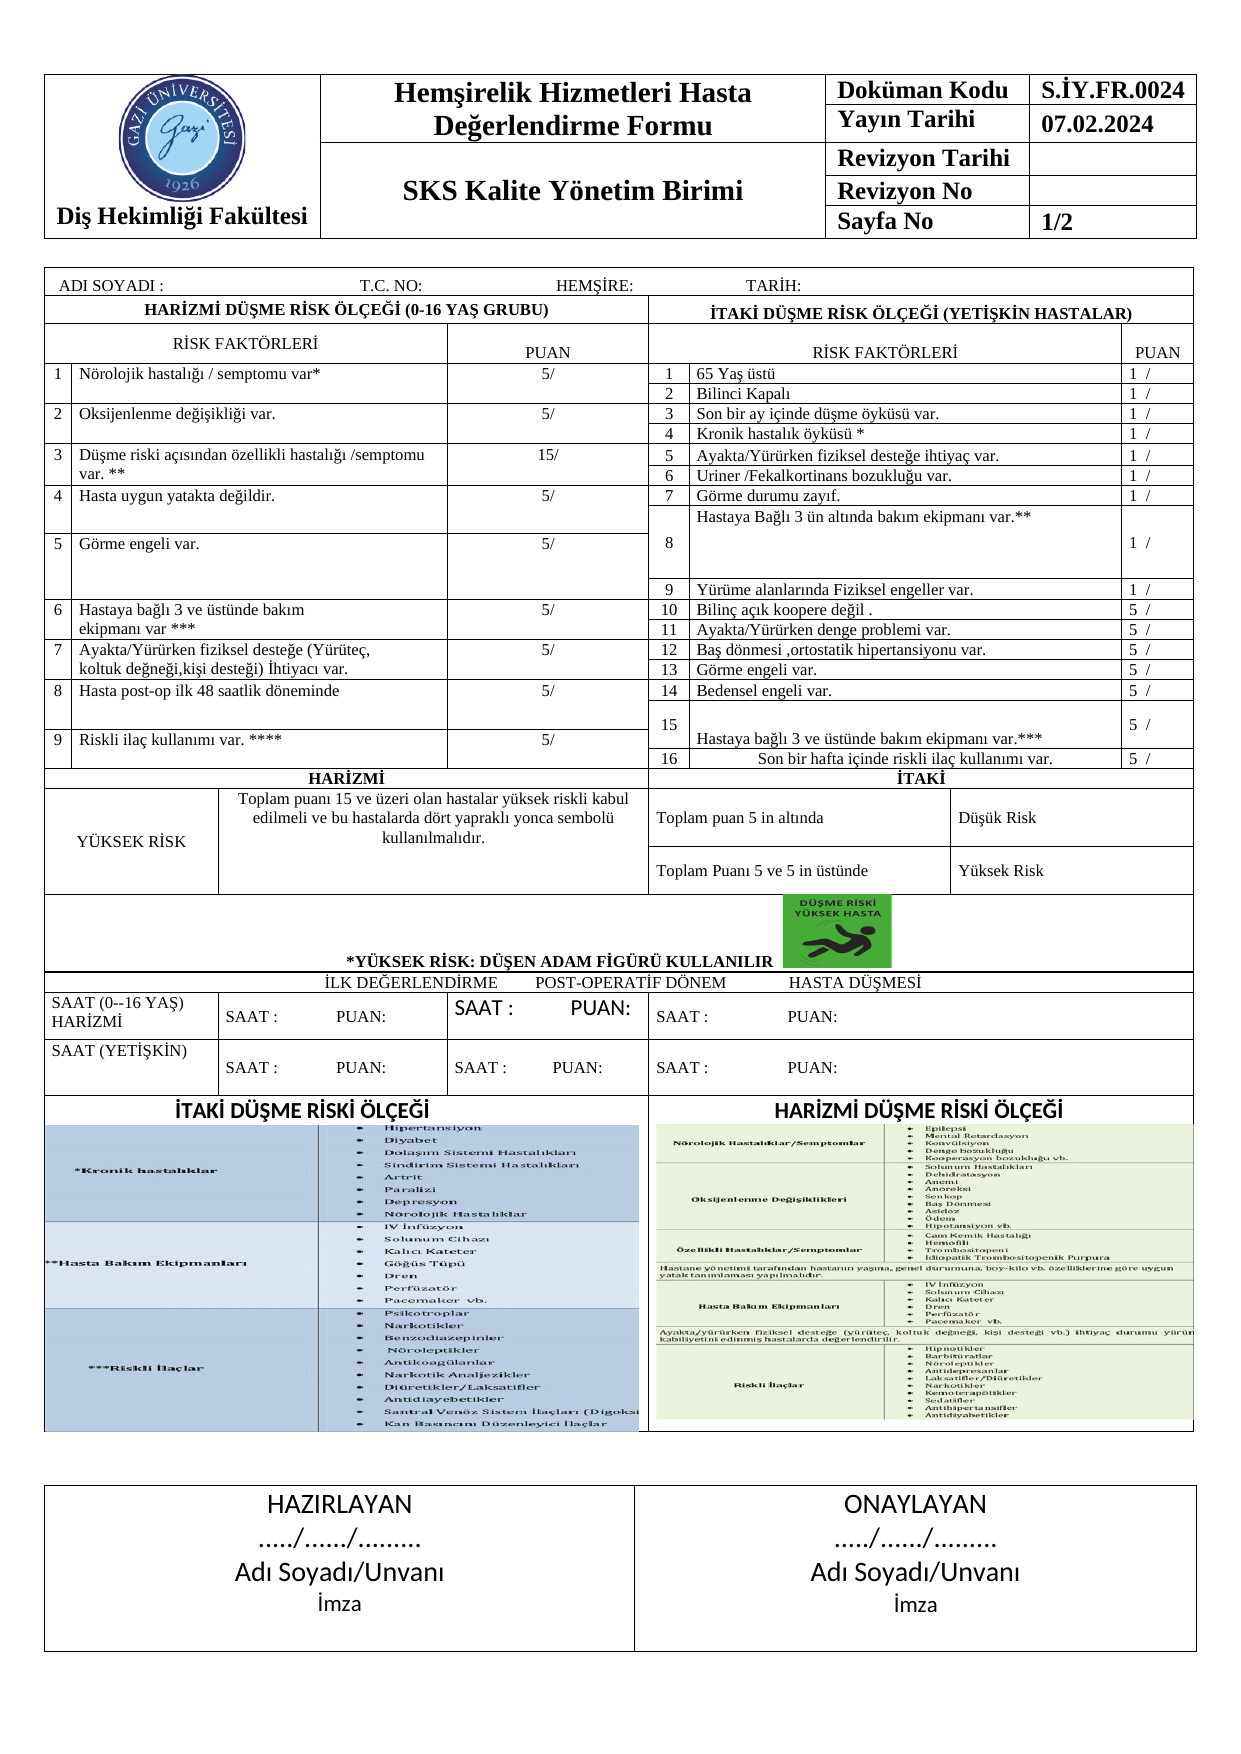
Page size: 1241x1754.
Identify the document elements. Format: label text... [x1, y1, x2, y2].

table_cell Hasta post-op ilk 48 saatlik döneminde [72, 680, 447, 728]
table_cell 65 Yaş üstü [690, 364, 1121, 383]
table_cell Yüksek Risk [951, 847, 1193, 893]
table_cell SAAT : PUAN: [649, 993, 1193, 1039]
table_cell 7 [45, 640, 71, 679]
table_header ADI SOYADI : T.C. NO: HEMŞİRE: TARİH: [45, 268, 1193, 295]
table_cell 2 [45, 404, 71, 443]
table_cell 1 / [1122, 444, 1193, 465]
table_cell 5 / [1122, 640, 1193, 659]
table_cell Bilinci Kapalı [690, 384, 1121, 403]
table_cell Ayakta/Yürürken denge problemi var. [690, 620, 1121, 639]
table_cell RİSK FAKTÖRLERİ [45, 324, 447, 362]
table_cell 5/ [448, 730, 648, 768]
table_cell 1 / [1122, 384, 1193, 403]
table_cell 1 [45, 364, 71, 403]
table_cell Yürüme alanlarında Fiziksel engeller var. [690, 579, 1121, 598]
table_cell 5 / [1122, 660, 1193, 679]
table_cell HARİZMİ DÜŞME RİSKİ ÖLÇEĞİ [649, 1096, 1193, 1431]
table_cell 1 / [1122, 424, 1193, 443]
table_cell SAAT (YETİŞKİN) [45, 1040, 218, 1095]
table_cell 5 / [1122, 680, 1193, 700]
table_cell Ayakta/Yürürken fiziksel desteğe (Yürüteç, koltuk değneği,kişi desteği) İhtiyacı var. [72, 640, 447, 679]
table_cell PUAN [1122, 324, 1193, 362]
table_cell İTAKİ DÜŞME RİSKİ ÖLÇEĞİ [45, 1096, 648, 1431]
table_cell 8 [649, 506, 689, 578]
table_cell HARİZMİ [45, 769, 648, 788]
table_cell SAAT : PUAN: [448, 1040, 648, 1095]
table_cell Ayakta/Yürürken fiziksel desteğe ihtiyaç var. [690, 444, 1121, 465]
table_cell 1 / [1122, 579, 1193, 598]
table_cell 5/ [448, 486, 648, 533]
table_cell YÜKSEK RİSK [45, 789, 218, 893]
table_cell 5 / [1122, 600, 1193, 619]
table_cell 6 [45, 600, 71, 639]
table_cell 8 [45, 680, 71, 728]
table_cell Uriner /Fekalkortinans bozukluğu var. [690, 466, 1121, 485]
table_cell 3 [45, 444, 71, 485]
table_cell 6 [649, 466, 689, 485]
table_cell 5 / [1122, 620, 1193, 639]
table_cell İTAKİ [649, 769, 1193, 788]
table_cell SAAT : PUAN: [448, 993, 648, 1039]
table_cell 4 [649, 424, 689, 443]
table_cell 9 [45, 730, 71, 768]
table_cell Toplam Puanı 5 ve 5 in üstünde [649, 847, 950, 893]
table_cell SAAT : PUAN: [219, 993, 447, 1039]
table_cell 5/ [448, 534, 648, 598]
table_cell RİSK FAKTÖRLERİ [649, 324, 1121, 362]
table_cell PUAN [448, 324, 648, 362]
table_cell 1 [649, 364, 689, 383]
table_cell Görme engeli var. [690, 660, 1121, 679]
picture [656, 1124, 1194, 1420]
table_cell 10 [649, 600, 689, 619]
table_cell Hasta uygun yatakta değildir. [72, 486, 447, 533]
table_cell 7 [649, 486, 689, 505]
table_cell İLK DEĞERLENDİRME POST-OPERATİF DÖNEM HASTA DÜŞMESİ [45, 973, 1193, 992]
table_cell 1 / [1122, 466, 1193, 485]
table_cell 9 [649, 579, 689, 598]
table_cell 5 / [1122, 701, 1193, 748]
table_cell 1 / [1122, 486, 1193, 505]
table_cell 5/ [448, 364, 648, 403]
table_cell 5/ [448, 680, 648, 728]
table_cell 3 [649, 404, 689, 423]
table_cell Hastaya Bağlı 3 ün altında bakım ekipmanı var.** [690, 506, 1121, 578]
table_cell Oksijenlenme değişikliği var. [72, 404, 447, 443]
table_cell Hastaya bağlı 3 ve üstünde bakım ekipmanı var *** [72, 600, 447, 639]
table_cell 1 / [1122, 364, 1193, 383]
table_cell 11 [649, 620, 689, 639]
table_cell Düşük Risk [951, 789, 1193, 846]
table_cell Baş dönmesi ,ortostatik hipertansiyonu var. [690, 640, 1121, 659]
table_cell 5/ [448, 404, 648, 443]
table_cell Toplam puanı 15 ve üzeri olan hastalar yüksek riskli kabul edilmeli ve bu hastalarda dört yapraklı yonca sembolü kullanılmalıdır. [219, 789, 648, 893]
table_cell 1 / [1122, 404, 1193, 423]
table_cell 15 [649, 701, 689, 748]
table_cell Hastaya bağlı 3 ve üstünde bakım ekipmanı var.*** [690, 701, 1121, 748]
table_cell 16 [649, 749, 689, 768]
picture [782, 894, 892, 968]
table_cell Nörolojik hastalığı / semptomu var* [72, 364, 447, 403]
table_cell 12 [649, 640, 689, 659]
picture [45, 1125, 639, 1432]
table_cell Bedensel engeli var. [690, 680, 1121, 700]
table_cell 14 [649, 680, 689, 700]
table_cell SAAT : PUAN: [649, 1040, 1193, 1095]
table_cell Kronik hastalık öyküsü * [690, 424, 1121, 443]
table_cell 13 [649, 660, 689, 679]
table_cell 4 [45, 486, 71, 533]
table_cell 5/ [448, 640, 648, 679]
table_cell Son bir hafta içinde riskli ilaç kullanımı var. [690, 749, 1121, 768]
table_cell 5/ [448, 600, 648, 639]
table_cell 2 [649, 384, 689, 403]
table_cell 5 [45, 534, 71, 598]
table_cell HARİZMİ DÜŞME RİSK ÖLÇEĞİ (0-16 YAŞ GRUBU) [45, 296, 648, 323]
table_cell Düşme riski açısından özellikli hastalığı /semptomu var. ** [72, 444, 447, 485]
table_cell *YÜKSEK RİSK: DÜŞEN ADAM FİGÜRÜ KULLANILIR [45, 895, 1193, 971]
table_cell Görme engeli var. [72, 534, 447, 598]
table_cell Toplam puan 5 in altında [649, 789, 950, 846]
table_cell 1 / [1122, 506, 1193, 578]
table_cell Görme durumu zayıf. [690, 486, 1121, 505]
picture [118, 74, 246, 202]
table_cell SAAT (0--16 YAŞ) HARİZMİ [45, 993, 218, 1039]
table_cell SAAT : PUAN: [219, 1040, 447, 1095]
table_cell 5 / [1122, 749, 1193, 768]
table_cell Son bir ay içinde düşme öyküsü var. [690, 404, 1121, 423]
table_cell İTAKİ DÜŞME RİSK ÖLÇEĞİ (YETİŞKİN HASTALAR) [649, 296, 1193, 323]
table_cell 5 [649, 444, 689, 465]
table_cell 15/ [448, 444, 648, 485]
table_cell Riskli ilaç kullanımı var. **** [72, 730, 447, 768]
table_cell Bilinç açık koopere değil . [690, 600, 1121, 619]
